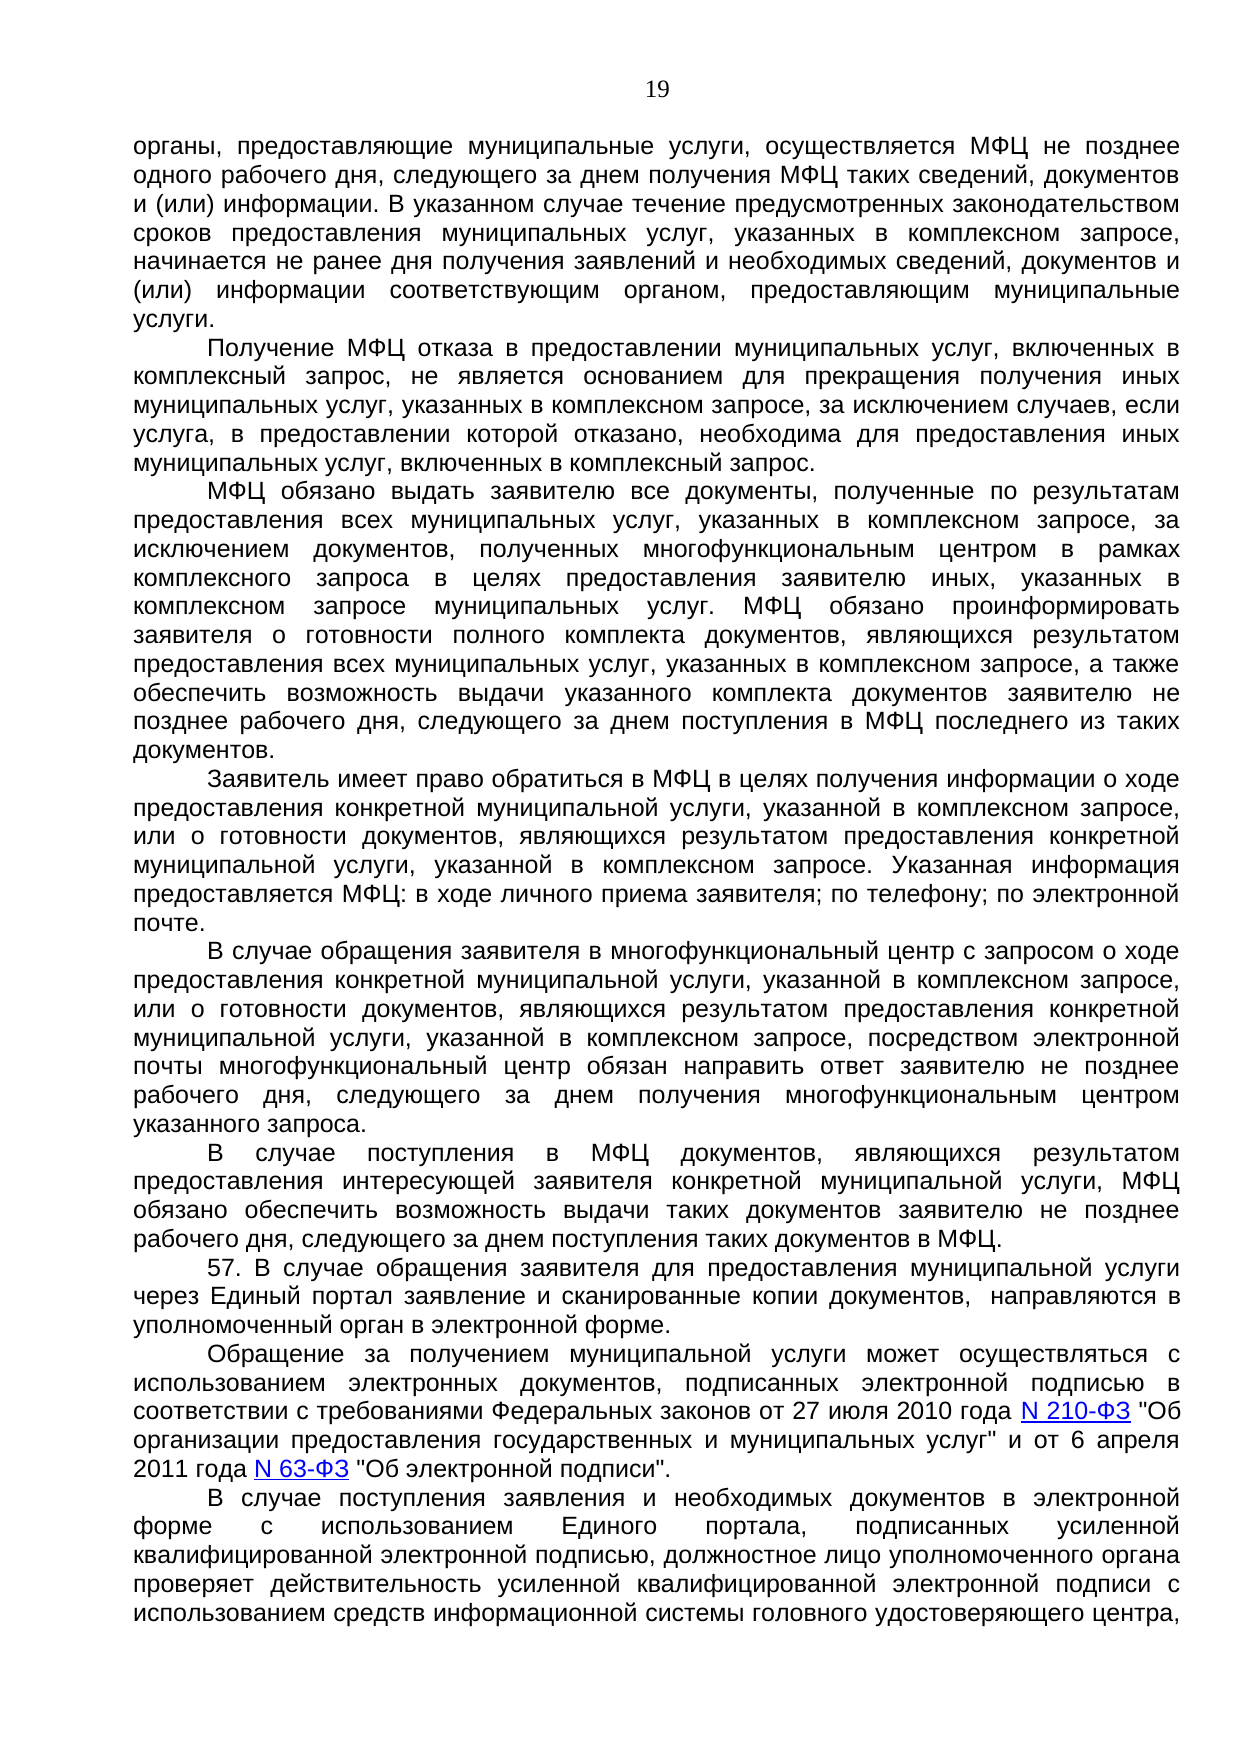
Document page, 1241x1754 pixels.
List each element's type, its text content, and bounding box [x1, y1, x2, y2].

text Обращение за получением муниципальной услуги может осуществляться с использованием электронных документов, подписанных электронной подписью в соответствии с требованиями Федеральных законов от 27 июля 2010 года N 210-ФЗ "Об организации предоставления государственных и муниципальных услуг" и от 6 апреля 2011 года N 63-ФЗ "Об электронной подписи". [133, 1339, 1181, 1483]
text Заявитель имеет право обратиться в МФЦ в целях получения информации о ходе предоставления конкретной муниципальной услуги, указанной в комплексном запросе, или о готовности документов, являющихся результатом предоставления конкретной муниципальной услуги, указанной в комплексном запросе. Указанная информация предоставляется МФЦ: в ходе личного приема заявителя; по телефону; по электронной почте. [133, 764, 1181, 936]
text В случае поступления в МФЦ документов, являющихся результатом предоставления интересующей заявителя конкретной муниципальной услуги, МФЦ обязано обеспечить возможность выдачи таких документов заявителю не позднее рабочего дня, следующего за днем поступления таких документов в МФЦ. [133, 1138, 1181, 1253]
text МФЦ обязано выдать заявителю все документы, полученные по результатам предоставления всех муниципальных услуг, указанных в комплексном запросе, за исключением документов, полученных многофункциональным центром в рамках комплексного запроса в целях предоставления заявителю иных, указанных в комплексном запросе муниципальных услуг. МФЦ обязано проинформировать заявителя о готовности полного комплекта документов, являющихся результатом предоставления всех муниципальных услуг, указанных в комплексном запросе, а также обеспечить возможность выдачи указанного комплекта документов заявителю не позднее рабочего дня, следующего за днем поступления в МФЦ последнего из таких документов. [133, 476, 1181, 764]
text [133, 131, 1181, 333]
text 57. В случае обращения заявителя для предоставления муниципальной услуги через Единый портал заявление и сканированные копии документов, направляются в уполномоченный орган в электронной форме. [133, 1253, 1181, 1339]
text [133, 1483, 1181, 1626]
text Получение МФЦ отказа в предоставлении муниципальных услуг, включенных в комплексный запрос, не является основанием для прекращения получения иных муниципальных услуг, указанных в комплексном запросе, за исключением случаев, если услуга, в предоставлении которой отказано, необходима для предоставления иных муниципальных услуг, включенных в комплексный запрос. [133, 333, 1181, 476]
text В случае обращения заявителя в многофункциональный центр с запросом о ходе предоставления конкретной муниципальной услуги, указанной в комплексном запросе, или о готовности документов, являющихся результатом предоставления конкретной муниципальной услуги, указанной в комплексном запросе, посредством электронной почты многофункциональный центр обязан направить ответ заявителю не позднее рабочего дня, следующего за днем получения многофункциональным центром указанного запроса. [133, 936, 1181, 1138]
